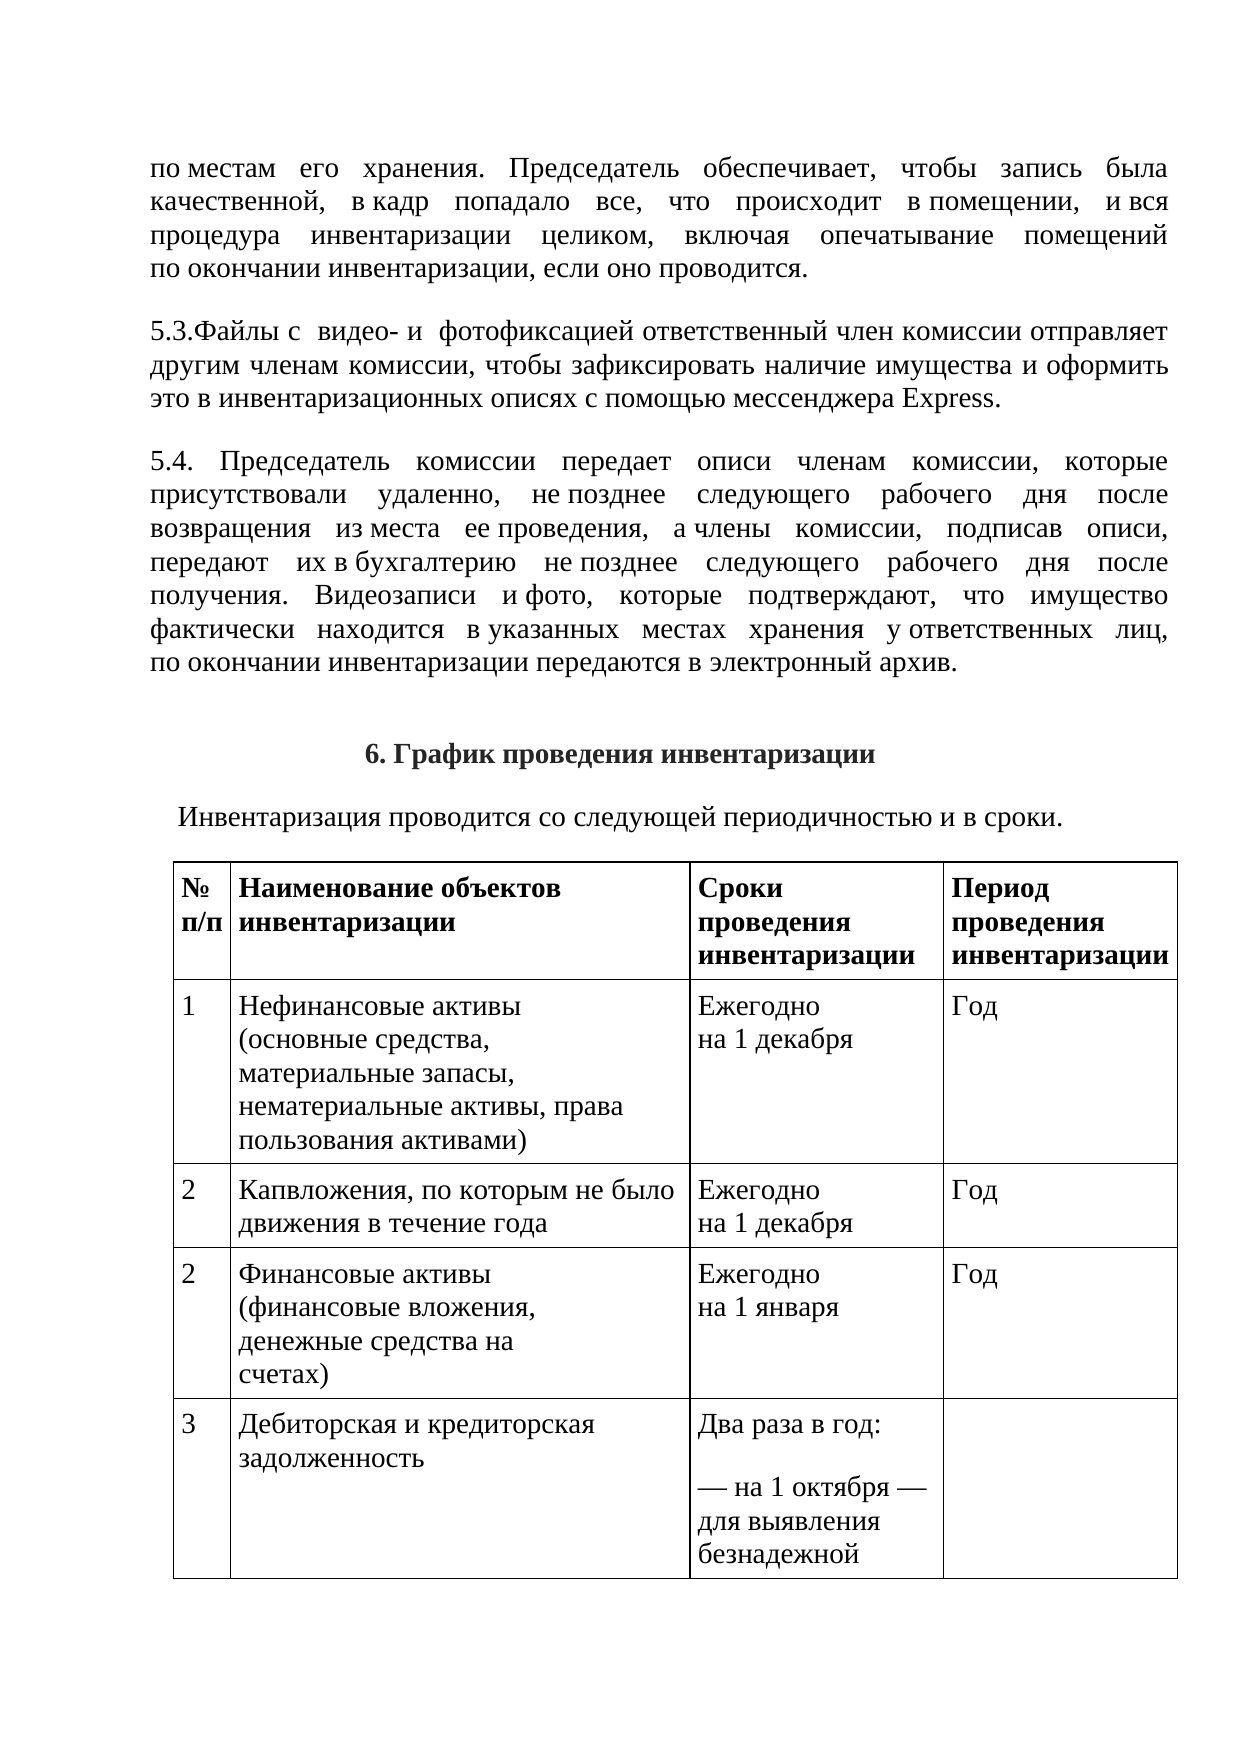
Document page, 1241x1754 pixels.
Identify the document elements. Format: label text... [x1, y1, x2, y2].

table_cell Год [944, 980, 1177, 1163]
table_header № п/п [174, 863, 230, 979]
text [150, 150, 1169, 284]
text 6. График проведения инвентаризации [150, 707, 1090, 769]
table_cell 1 [174, 980, 230, 1163]
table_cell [231, 1399, 689, 1578]
table_cell Ежегодно на 1 декабря [691, 980, 943, 1163]
table_cell Ежегодно на 1 декабря [691, 1164, 943, 1247]
table_cell Капвложения, по которым не было движения в течение года [231, 1164, 689, 1247]
table_cell Ежегодно на 1 января [691, 1248, 943, 1398]
table_cell 2 [174, 1248, 230, 1398]
table_cell Финансовые активы (финансовые вложения, денежные средства на счетах) [231, 1248, 689, 1398]
table_header Наименование объектов инвентаризации [231, 863, 689, 979]
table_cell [691, 1399, 943, 1578]
text 5.4. Председатель комиссии передает описи членам комиссии, которые присутствовали удаленно, не позднее следующего рабочего дня после возвращения из места ее проведения, а члены комиссии, подписав описи, передают их в бухгалтерию не позднее следующего рабочего дня после получения. Видеозаписи и фото, которые подтверждают, что имущество фактически находится в указанных местах хранения у ответственных лиц, по окончании инвентаризации передаются в электронный архив. [150, 443, 1169, 678]
table_cell Нефинансовые активы (основные средства, материальные запасы, нематериальные активы, права пользования активами) [231, 980, 689, 1163]
table_header Период проведения инвентаризации [944, 863, 1177, 979]
text 5.3.Файлы с видео- и фотофиксацией ответственный член комиссии отправляет другим членам комиссии, чтобы зафиксировать наличие имущества и оформить это в инвентаризационных описях с помощью мессенджера Express. [150, 313, 1169, 414]
table_cell 3 [174, 1399, 230, 1578]
text Инвентаризация проводится со следующей периодичностью и в сроки. [150, 799, 1090, 832]
table_cell Год [944, 1164, 1177, 1247]
table_cell [944, 1399, 1177, 1578]
table_cell Год [944, 1248, 1177, 1398]
table_header Сроки проведения инвентаризации [691, 863, 943, 979]
table_cell 2 [174, 1164, 230, 1247]
